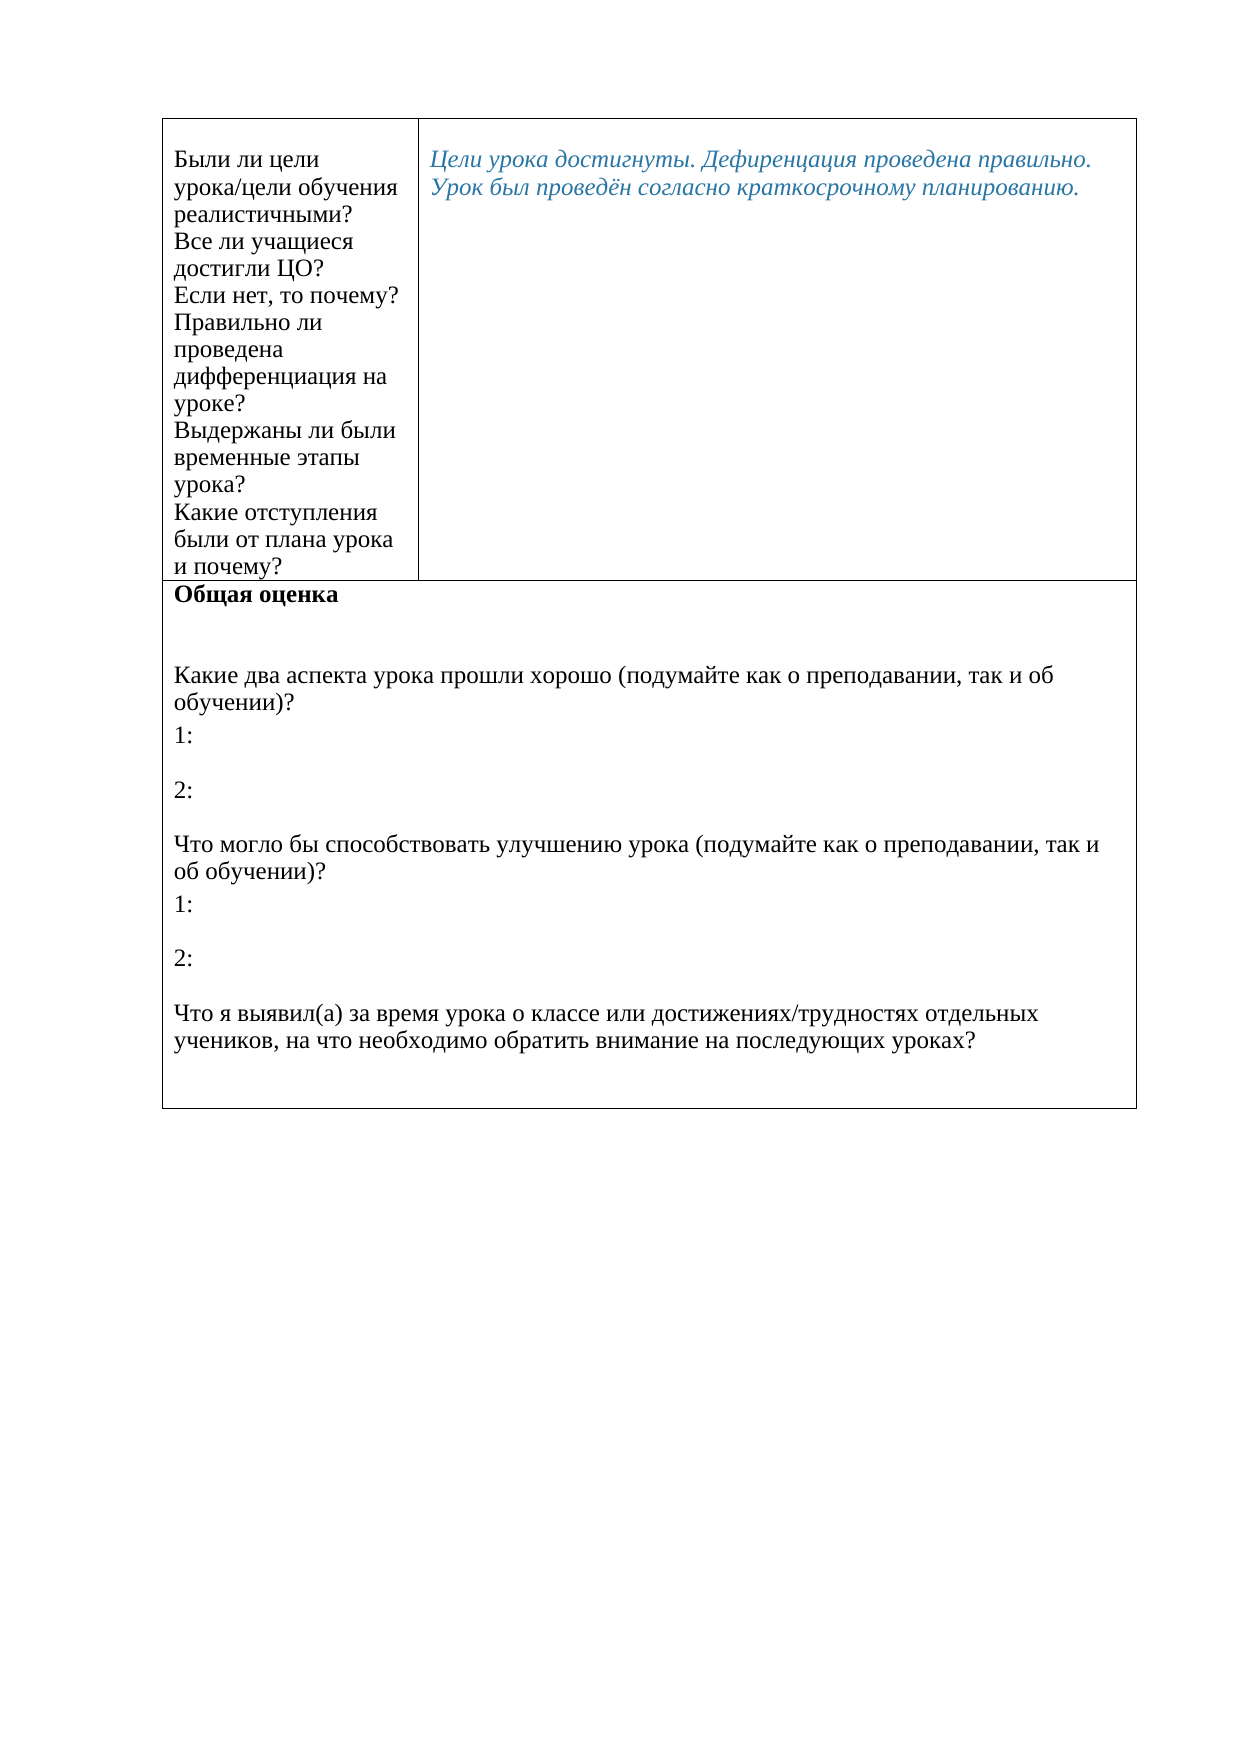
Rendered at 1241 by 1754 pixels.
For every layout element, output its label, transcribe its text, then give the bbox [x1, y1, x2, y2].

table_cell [163, 119, 418, 579]
table_cell Общая оценка Какие два аспекта урока прошли хорошо (подумайте как о преподавании, так и об обучении)? 1: 2: Что могло бы способствовать улучшению урока (подумайте как о преподавании, так и об обучении)? 1: 2: Что я выявил(а) за время урока о классе или достижениях/трудностях отдельных учеников, на что необходимо обратить внимание на последующих уроках? [163, 581, 1136, 1108]
table_cell Цели урока достигнуты. Дефиренцация проведена правильно. Урок был проведён согласно краткосрочному планированию. [419, 119, 1136, 579]
